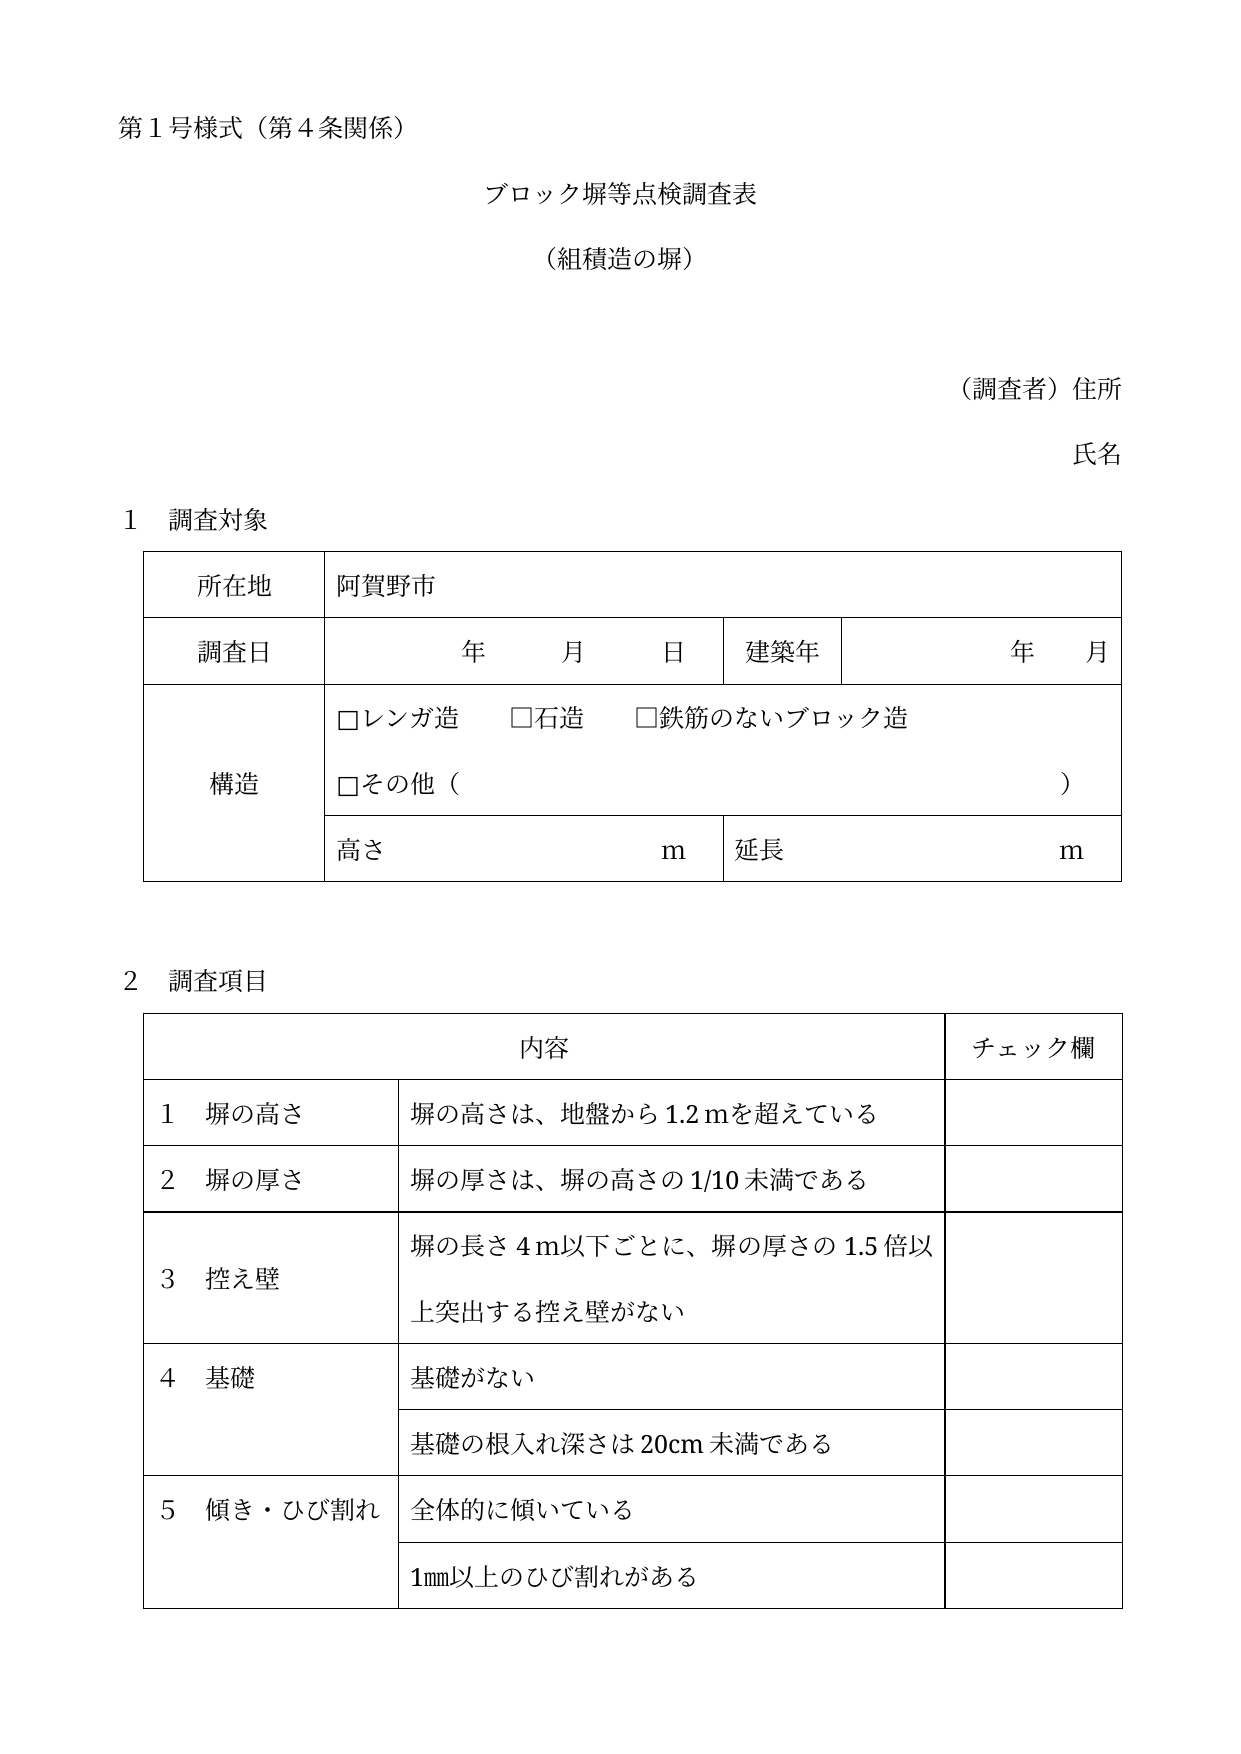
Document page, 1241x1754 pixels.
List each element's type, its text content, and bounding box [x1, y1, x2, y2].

text （調査者）住所 [118, 355, 1122, 421]
table_cell 塀の長さ4ｍ以下ごとに、塀の厚さの1.5倍以上突出する控え壁がない [399, 1213, 944, 1343]
table_header チェック欄 [946, 1014, 1122, 1079]
text ブロック塀等点検調査表 [118, 160, 1122, 225]
table_cell [946, 1213, 1122, 1343]
text （組積造の塀） [118, 225, 1122, 290]
table_cell 基礎の根入れ深さは20cm未満である [399, 1410, 944, 1475]
table_cell 年 月 [842, 618, 1121, 683]
text 氏名 [118, 421, 1122, 486]
table_cell ４ 基礎 [144, 1344, 398, 1409]
table_cell ３ 控え壁 [144, 1213, 398, 1343]
table_header 阿賀野市 [325, 552, 1121, 617]
table_cell １ 塀の高さ [144, 1080, 398, 1145]
table_cell [946, 1080, 1122, 1145]
table_cell [946, 1146, 1122, 1211]
table_cell [946, 1543, 1122, 1608]
table_cell [144, 1409, 398, 1475]
table_cell [946, 1476, 1122, 1542]
table_cell 延長 ｍ [724, 816, 1121, 881]
table_header 内容 [144, 1014, 944, 1079]
table_cell 建築年 [724, 618, 841, 683]
table_cell 塀の厚さは、塀の高さの1/10未満である [399, 1146, 944, 1211]
table_cell ２ 塀の厚さ [144, 1146, 398, 1211]
table_cell ５ 傾き・ひび割れ [144, 1476, 398, 1542]
text ２ 調査項目 [118, 947, 1122, 1013]
table_cell 調査日 [144, 618, 324, 683]
table_cell 年 月 日 [325, 618, 723, 683]
table_cell 塀の高さは、地盤から1.2ｍを超えている [399, 1080, 944, 1145]
table_cell 基礎がない [399, 1344, 944, 1409]
table_cell □レンガ造 □石造 □鉄筋のないブロック造 □その他（ ） [325, 685, 1121, 815]
table_cell [946, 1410, 1122, 1475]
table_cell [144, 1542, 398, 1608]
table_cell 高さ ｍ [325, 816, 723, 881]
table_cell 構造 [144, 685, 324, 881]
text 第１号様式（第４条関係） [118, 94, 1122, 160]
table_cell [946, 1344, 1122, 1409]
text １ 調査対象 [118, 486, 1122, 551]
table_cell 1㎜以上のひび割れがある [399, 1543, 944, 1608]
table_header 所在地 [144, 552, 324, 617]
table_cell 全体的に傾いている [399, 1476, 944, 1542]
